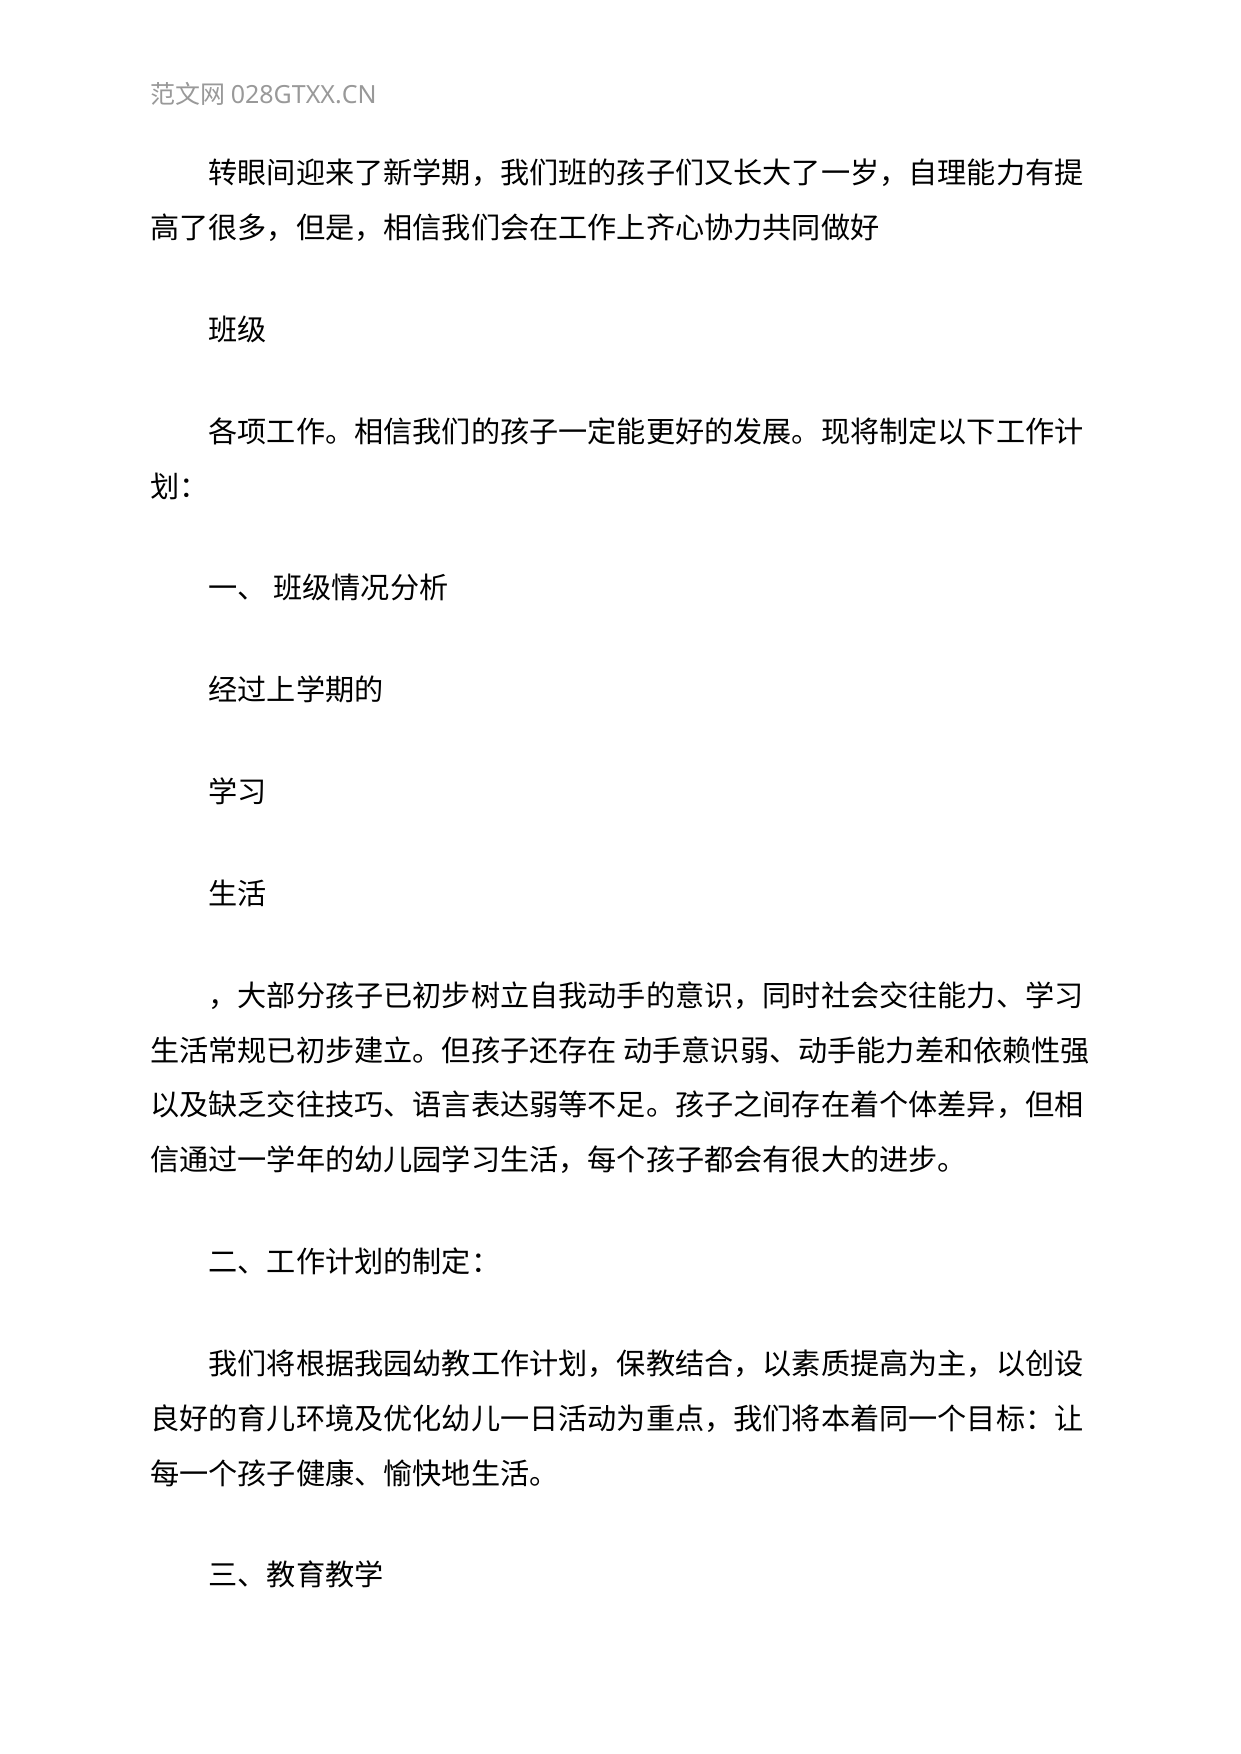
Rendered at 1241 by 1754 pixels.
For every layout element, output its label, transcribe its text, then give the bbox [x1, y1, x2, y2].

text 班级 [150, 307, 1090, 349]
text 学习 [150, 769, 1090, 811]
text ，大部分孩子已初步树立自我动手的意识，同时社会交往能力、学习生活常规已初步建立。但孩子还存在 动手意识弱、动手能力差和依赖性强以及缺乏交往技巧、语言表达弱等不足。孩子之间存在着个体差异，但相信通过一学年的幼儿园学习生活，每个孩子都会有很大的进步。 [150, 972, 1090, 1179]
text 二、工作计划的制定： [150, 1239, 1090, 1281]
text 经过上学期的 [150, 667, 1090, 709]
text 三、教育教学 [150, 1552, 1090, 1594]
text 各项工作。相信我们的孩子一定能更好的发展。现将制定以下工作计划： [150, 408, 1090, 506]
text 生活 [150, 870, 1090, 913]
text 我们将根据我园幼教工作计划，保教结合，以素质提高为主，以创设良好的育儿环境及优化幼儿一日活动为重点，我们将本着同一个目标：让每一个孩子健康、愉快地生活。 [150, 1340, 1090, 1492]
text 一、 班级情况分析 [150, 565, 1090, 607]
text 转眼间迎来了新学期，我们班的孩子们又长大了一岁，自理能力有提高了很多，但是，相信我们会在工作上齐心协力共同做好 [150, 150, 1090, 247]
